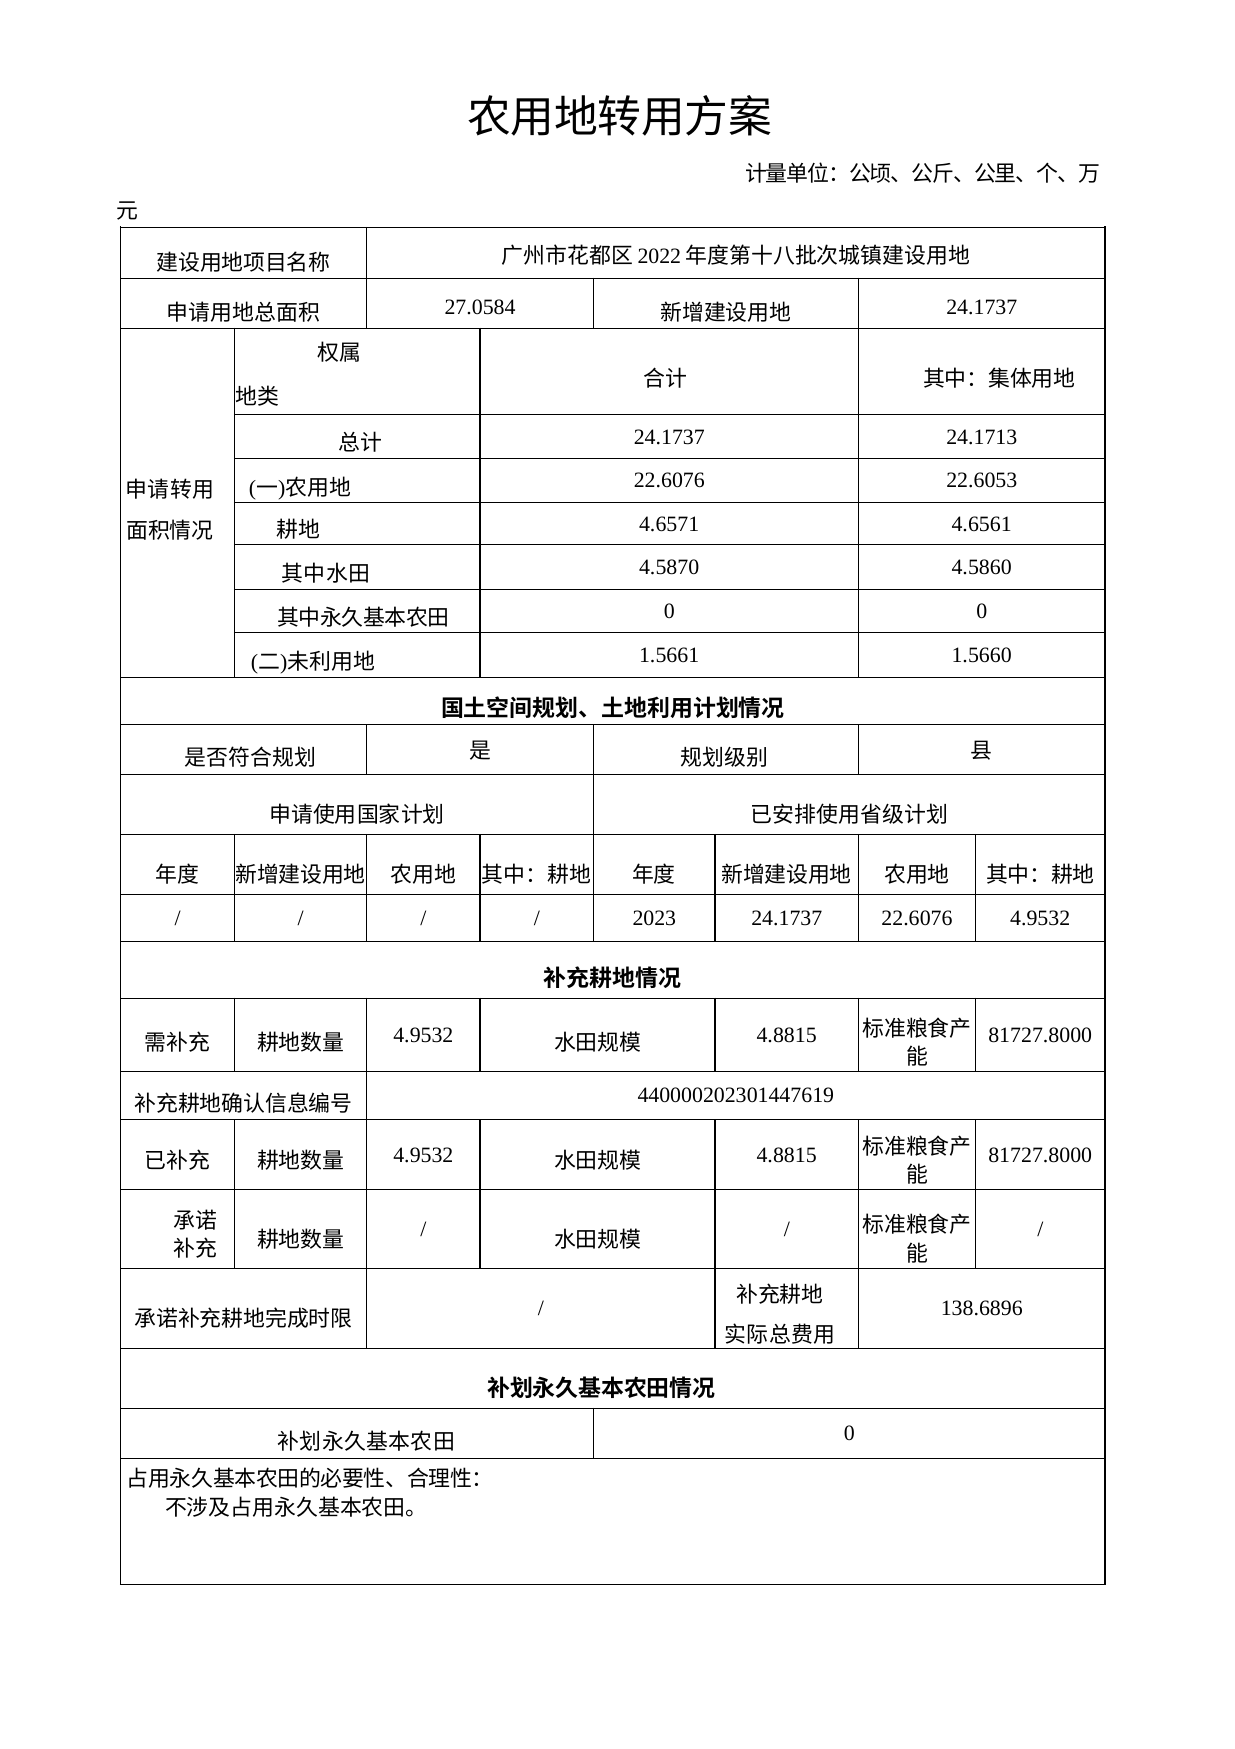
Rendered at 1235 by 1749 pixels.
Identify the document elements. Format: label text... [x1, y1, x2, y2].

table_cell 其中：耕地 [481, 835, 593, 893]
table_cell 总计 [235, 415, 479, 458]
table_cell 0 [481, 590, 858, 632]
table_cell 2023 [594, 895, 714, 941]
table_cell / [976, 1190, 1104, 1267]
table_cell 是 [367, 725, 593, 774]
table_cell 申请使用国家计划 [121, 775, 593, 834]
table_header 广州市花都区2022年度第十八批次城镇建设用地 [367, 228, 1104, 278]
table_cell 24.1713 [859, 415, 1104, 458]
table_cell 已补充 [121, 1120, 234, 1189]
table_cell / [481, 895, 593, 941]
table_cell 4.8815 [716, 999, 858, 1071]
table_cell 440000202301447619 [367, 1072, 1104, 1119]
table_cell 1.5661 [481, 633, 858, 677]
table_cell 4.6571 [481, 503, 858, 544]
table_cell 标准粮食产能 [859, 999, 975, 1071]
table_cell 补充耕地 实际总费用 [716, 1269, 858, 1348]
table_cell 县 [859, 725, 1104, 774]
table_cell / [367, 895, 479, 941]
table_cell 合计 [481, 329, 858, 414]
table_cell 22.6076 [859, 895, 975, 941]
table_cell 其中永久基本农田 [235, 590, 479, 632]
table_cell 是否符合规划 [121, 725, 366, 774]
table_cell 4.6561 [859, 503, 1104, 544]
table_cell 耕地数量 [235, 1120, 366, 1189]
table_cell 138.6896 [859, 1269, 1104, 1348]
table_cell 补划永久基本农田 [121, 1409, 593, 1458]
text 计量单位：公顷、公斤、公里、个、万元 [116, 151, 1109, 226]
table_cell 申请用地总面积 [121, 279, 366, 327]
table_cell 年度 [594, 835, 714, 893]
table_cell 已安排使用省级计划 [594, 775, 1104, 834]
table_cell (一)农用地 [235, 459, 479, 502]
table_cell 农用地 [859, 835, 975, 893]
table_cell 国土空间规划、土地利用计划情况 [121, 678, 1104, 724]
table_cell 其中：集体用地 [859, 329, 1104, 414]
table_cell 81727.8000 [976, 999, 1104, 1071]
text 农用地转用方案 [116, 103, 1109, 140]
table_cell 其中水田 [235, 545, 479, 589]
table_cell 水田规模 [481, 999, 714, 1071]
table_cell 新增建设用地 [594, 279, 858, 327]
table_cell 补充耕地情况 [121, 942, 1104, 997]
table_cell 24.1737 [859, 279, 1104, 327]
table_cell 24.1737 [716, 895, 858, 941]
table_cell 水田规模 [481, 1190, 714, 1267]
table_cell 农用地 [367, 835, 479, 893]
table_cell 4.9532 [367, 1120, 479, 1189]
table_header 建设用地项目名称 [121, 228, 366, 278]
table_cell 标准粮食产能 [859, 1190, 975, 1267]
table_cell 承诺补充耕地完成时限 [121, 1269, 366, 1348]
table_cell 权属 地类 [235, 329, 479, 414]
table_cell / [716, 1190, 858, 1267]
table_cell / [367, 1190, 479, 1267]
table_cell 22.6076 [481, 459, 858, 502]
table_cell 补划永久基本农田情况 [121, 1349, 1104, 1407]
table_cell 水田规模 [481, 1120, 714, 1189]
table_cell 耕地 [235, 503, 479, 544]
table_cell 0 [594, 1409, 1104, 1458]
table_cell 年度 [121, 835, 234, 893]
table_cell 4.5860 [859, 545, 1104, 589]
table_cell 标准粮食产能 [859, 1120, 975, 1189]
table_cell 需补充 [121, 999, 234, 1071]
table_cell 占用永久基本农田的必要性、合理性： 不涉及占用永久基本农田。 [121, 1459, 1104, 1584]
table_cell 1.5660 [859, 633, 1104, 677]
table_cell 规划级别 [594, 725, 858, 774]
table_cell 22.6053 [859, 459, 1104, 502]
table_cell 申请转用面积情况 [121, 329, 234, 677]
table_cell 承诺 补充 [121, 1190, 234, 1267]
table_cell 24.1737 [481, 415, 858, 458]
table_cell 新增建设用地 [716, 835, 858, 893]
table_cell 0 [859, 590, 1104, 632]
table_cell 耕地数量 [235, 1190, 366, 1267]
table_cell 耕地数量 [235, 999, 366, 1071]
table_cell 27.0584 [367, 279, 593, 327]
table_cell / [121, 895, 234, 941]
table_cell 4.9532 [367, 999, 479, 1071]
table_cell 新增建设用地 [235, 835, 366, 893]
table_cell 4.9532 [976, 895, 1104, 941]
table_cell / [235, 895, 366, 941]
table_cell 其中：耕地 [976, 835, 1104, 893]
table_cell 81727.8000 [976, 1120, 1104, 1189]
table_cell / [367, 1269, 714, 1348]
table_cell (二)未利用地 [235, 633, 479, 677]
table_cell 4.5870 [481, 545, 858, 589]
table_cell 4.8815 [716, 1120, 858, 1189]
table_cell 补充耕地确认信息编号 [121, 1072, 366, 1119]
